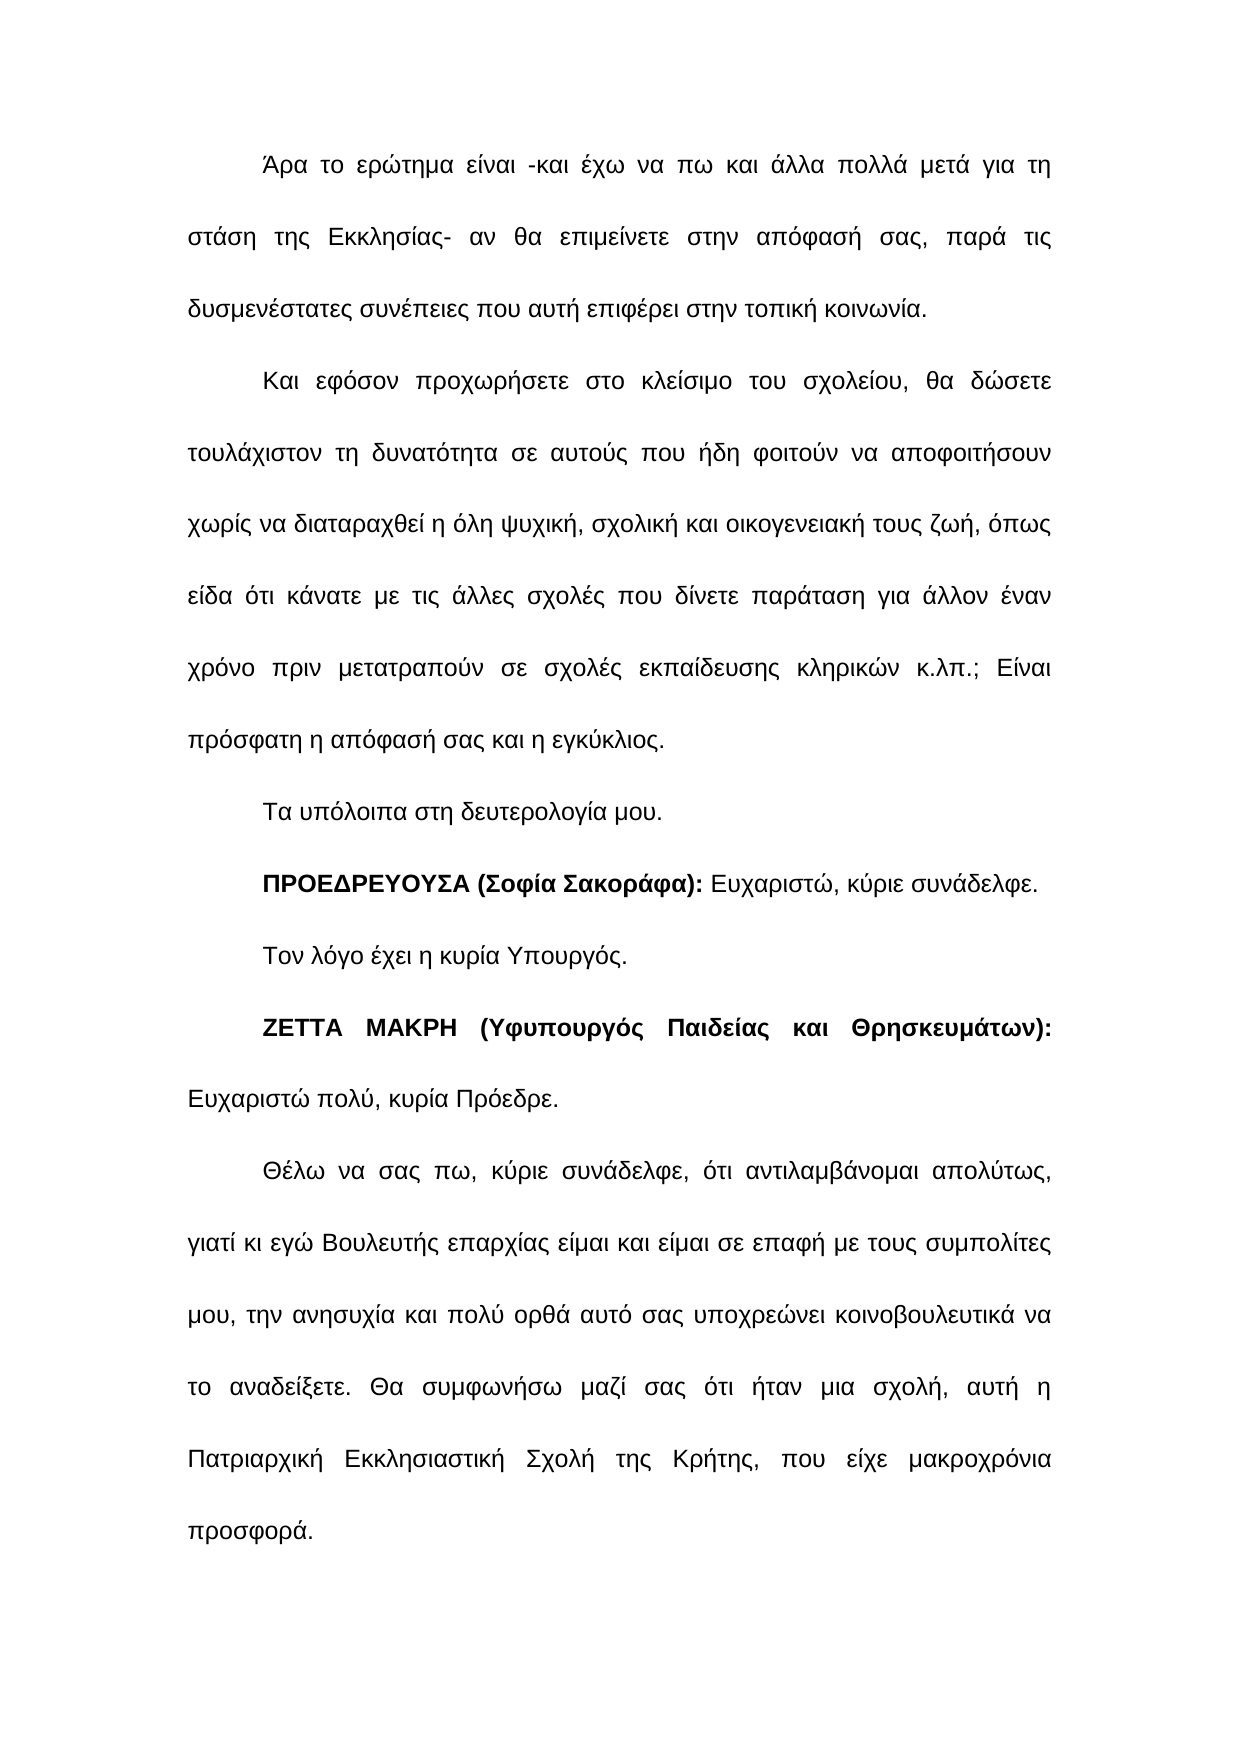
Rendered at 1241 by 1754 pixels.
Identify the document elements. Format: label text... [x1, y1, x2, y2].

text Θέλω να σας πω, κύριε συνάδελφε, ότι αντιλαμβάνομαι απολύτως, γιατί κι εγώ Βουλευτής επαρχίας είμαι και είμαι σε επαφή με τους συμπολίτες μου, την ανησυχία και πολύ ορθά αυτό σας υποχρεώνει κοινοβουλευτικά να το αναδείξετε. Θα συμφωνήσω μαζί σας ότι ήταν μια σχολή, αυτή η Πατριαρχική Εκκλησιαστική Σχολή της Κρήτης, που είχε μακροχρόνια προσφορά. [187, 1156, 1053, 1544]
text Τα υπόλοιπα στη δευτερολογία μου. [187, 797, 1053, 826]
text Τον λόγο έχει η κυρία Υπουργός. [187, 941, 1053, 969]
text ΖΕΤΤΑ ΜΑΚΡΗ (Υφυπουργός Παιδείας και Θρησκευμάτων): Ευχαριστώ πολύ, κυρία Πρόεδρε. [187, 1012, 1053, 1113]
text ΠΡΟΕΔΡΕΥΟΥΣΑ (Σοφία Σακοράφα): Ευχαριστώ, κύριε συνάδελφε. [187, 869, 1053, 897]
text Άρα το ερώτημα είναι -και έχω να πω και άλλα πολλά μετά για τη στάση της Εκκλησίας- αν θα επιμείνετε στην απόφασή σας, παρά τις δυσμενέστατες συνέπειες που αυτή επιφέρει στην τοπική κοινωνία. [187, 150, 1053, 322]
text Και εφόσον προχωρήσετε στο κλείσιμο του σχολείου, θα δώσετε τουλάχιστον τη δυνατότητα σε αυτούς που ήδη φοιτούν να αποφοιτήσουν χωρίς να διαταραχθεί η όλη ψυχική, σχολική και οικογενειακή τους ζωή, όπως είδα ότι κάνατε με τις άλλες σχολές που δίνετε παράταση για άλλον έναν χρόνο πριν μετατραπούν σε σχολές εκπαίδευσης κληρικών κ.λπ.; Είναι πρόσφατη η απόφασή σας και η εγκύκλιος. [187, 366, 1053, 754]
